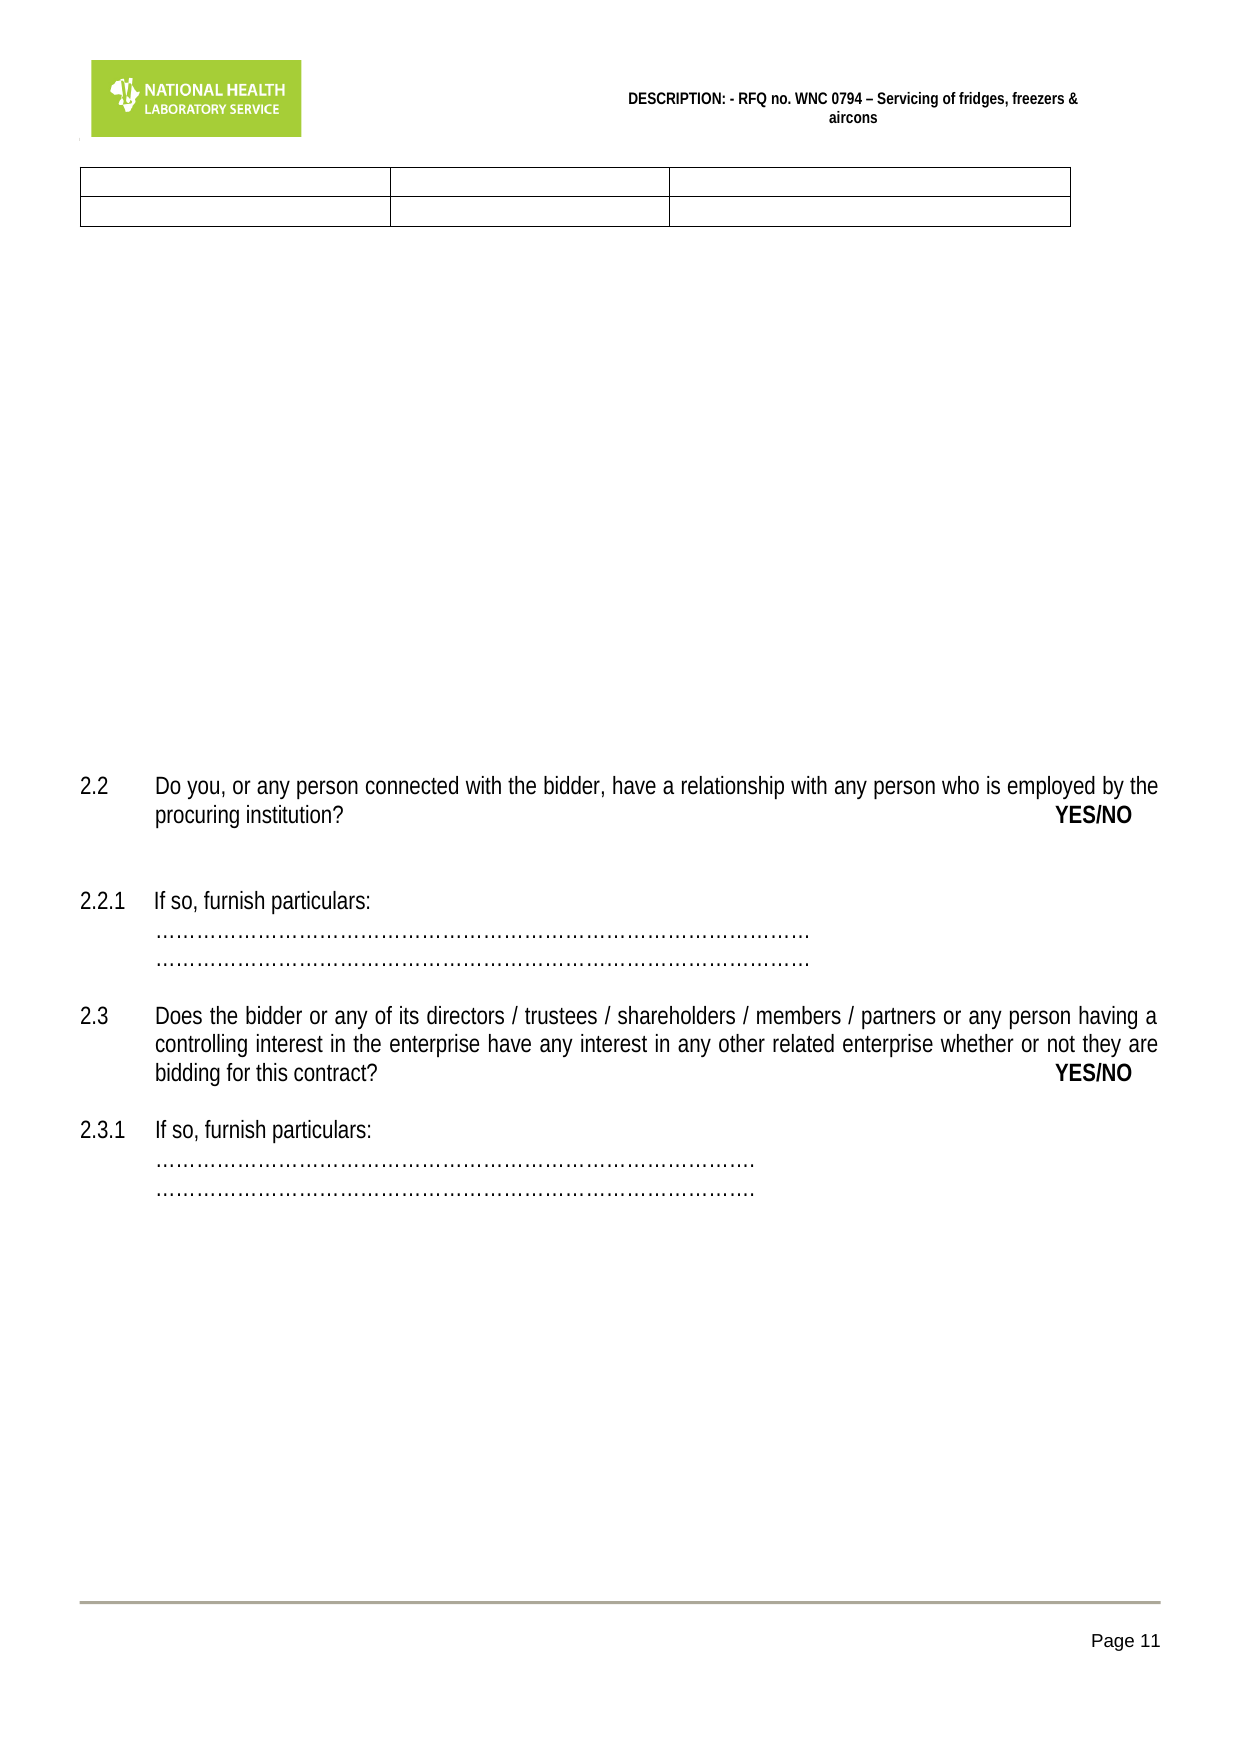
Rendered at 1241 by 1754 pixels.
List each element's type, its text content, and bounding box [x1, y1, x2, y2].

table_cell [670, 197, 1070, 226]
text 2.2 Do you, or any person connected with the bidder, have a relationship with any person who is employed by the procuring institution? YES/NO [80, 771, 1161, 829]
text ……………………………………………………………………………. [155, 1144, 1161, 1173]
text 2.2.1 If so, furnish particulars: [80, 886, 1161, 915]
table_cell [81, 197, 390, 226]
text ……………………………………………………………………………. [155, 1173, 1161, 1201]
text 2.3 Does the bidder or any of its directors / trustees / shareholders / members / partners or any person having a controlling interest in the enterprise have any interest in any other related enterprise whether or not they are bidding for this contract? YES/NO [80, 1001, 1161, 1087]
table_cell [391, 168, 669, 196]
text …………………………………………………………………………………… [155, 943, 1161, 972]
text …………………………………………………………………………………… [155, 915, 1161, 943]
table_cell [81, 168, 390, 196]
picture [91, 60, 302, 137]
list If so, furnish particulars: [80, 1115, 1161, 1144]
table_cell [670, 168, 1070, 196]
table_cell [391, 197, 669, 226]
